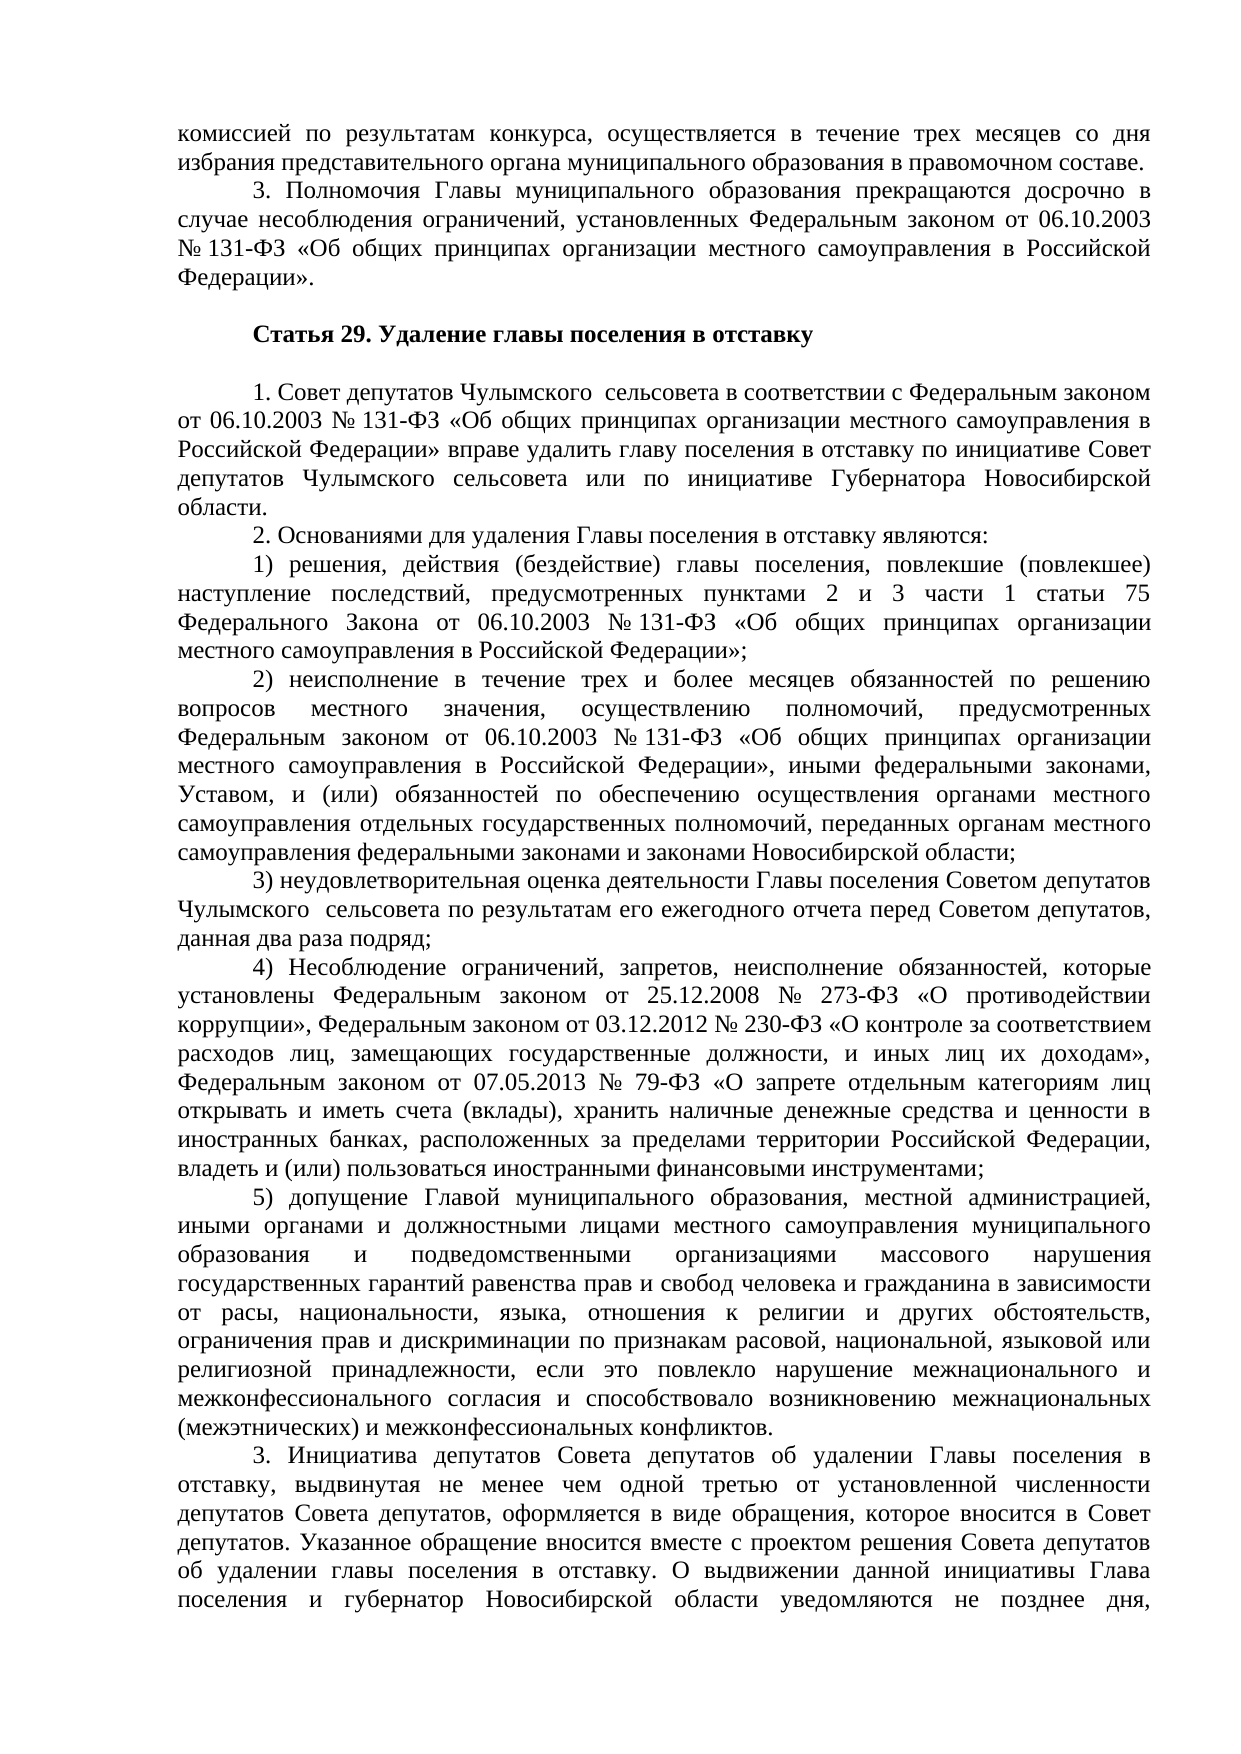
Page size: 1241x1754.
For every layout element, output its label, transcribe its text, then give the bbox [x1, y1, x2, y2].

text 1. Совет депутатов Чулымского сельсовета в соответствии с Федеральным законом от 06.10.2003 № 131-ФЗ «Об общих принципах организации местного самоуправления в Российской Федерации» вправе удалить главу поселения в отставку по инициативе Совет депутатов Чулымского сельсовета или по инициативе Губернатора Новосибирской области. [177, 377, 1152, 521]
text 2) неисполнение в течение трех и более месяцев обязанностей по решению вопросов местного значения, осуществлению полномочий, предусмотренных Федеральным законом от 06.10.2003 № 131-ФЗ «Об общих принципах организации местного самоуправления в Российской Федерации», иными федеральными законами, Уставом, и (или) обязанностей по обеспечению осуществления органами местного самоуправления отдельных государственных полномочий, переданных органам местного самоуправления федеральными законами и законами Новосибирской области; [177, 664, 1152, 866]
text 3. Полномочия Главы муниципального образования прекращаются досрочно в случае несоблюдения ограничений, установленных Федеральным законом от 06.10.2003 № 131-ФЗ «Об общих принципах организации местного самоуправления в Российской Федерации». [177, 176, 1152, 291]
text Статья 29. Удаление главы поселения в отставку [177, 319, 1152, 348]
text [177, 1441, 1152, 1613]
text 2. Основаниями для удаления Главы поселения в отставку являются: [177, 521, 1152, 549]
text 4) Несоблюдение ограничений, запретов, неисполнение обязанностей, которые установлены Федеральным законом от 25.12.2008 № 273-ФЗ «О противодействии коррупции», Федеральным законом от 03.12.2012 № 230-ФЗ «О контроле за соответствием расходов лиц, замещающих государственные должности, и иных лиц их доходам», Федеральным законом от 07.05.2013 № 79-ФЗ «О запрете отдельным категориям лиц открывать и иметь счета (вклады), хранить наличные денежные средства и ценности в иностранных банках, расположенных за пределами территории Российской Федерации, владеть и (или) пользоваться иностранными финансовыми инструментами; [177, 952, 1152, 1182]
text 3) неудовлетворительная оценка деятельности Главы поселения Советом депутатов Чулымского сельсовета по результатам его ежегодного отчета перед Советом депутатов, данная два раза подряд; [177, 866, 1152, 952]
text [177, 118, 1152, 176]
text 5) допущение Главой муниципального образования, местной администрацией, иными органами и должностными лицами местного самоуправления муниципального образования и подведомственными организациями массового нарушения государственных гарантий равенства прав и свобод человека и гражданина в зависимости от расы, национальности, языка, отношения к религии и других обстоятельств, ограничения прав и дискриминации по признакам расовой, национальной, языковой или религиозной принадлежности, если это повлекло нарушение межнационального и межконфессионального согласия и способствовало возникновению межнациональных (межэтнических) и межконфессиональных конфликтов. [177, 1182, 1152, 1441]
text 1) решения, действия (бездействие) главы поселения, повлекшие (повлекшее) наступление последствий, предусмотренных пунктами 2 и 3 части 1 статьи 75 Федерального Закона от 06.10.2003 № 131-ФЗ «Об общих принципах организации местного самоуправления в Российской Федерации»; [177, 549, 1152, 664]
